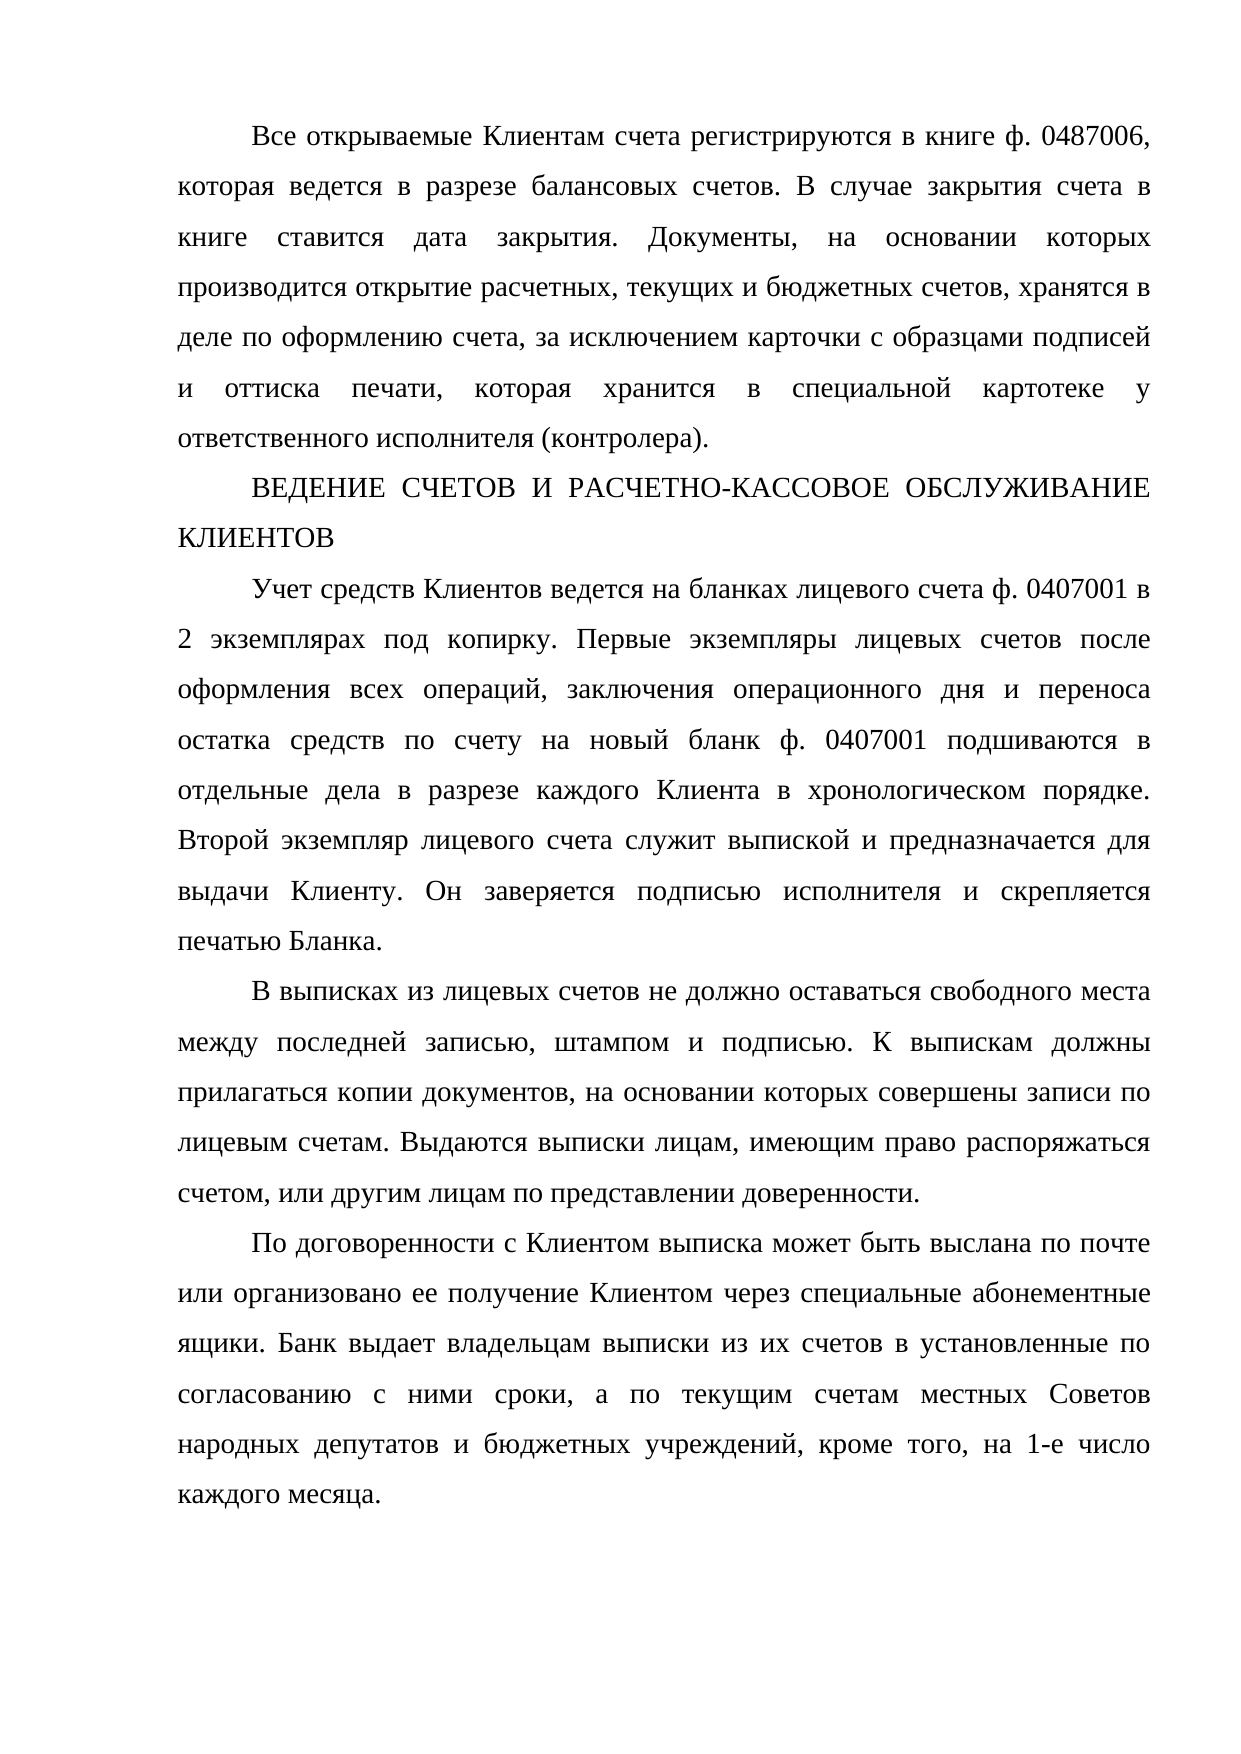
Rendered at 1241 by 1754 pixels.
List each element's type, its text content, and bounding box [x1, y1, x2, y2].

text В выписках из лицевых счетов не должно оставаться свободного места между последней записью, штампом и подписью. К выпискам должны прилагаться копии документов, на основании которых совершены записи по лицевым счетам. Выдаются выписки лицам, имеющим право распоряжаться счетом, или другим лицам по представлении доверенности. [177, 973, 1152, 1208]
text По договоренности с Клиентом выписка может быть выслана по почте или организовано ее получение Клиентом через специальные абонементные ящики. Банк выдает владельцам выписки из их счетов в установленные по согласованию с ними сроки, а по текущим счетам местных Советов народных депутатов и бюджетных учреждений, кроме того, на 1-е число каждого месяца. [177, 1225, 1152, 1510]
text Учет средств Клиентов ведется на бланках лицевого счета ф. 0407001 в 2 экземплярах под копирку. Первые экземпляры лицевых счетов после оформления всех операций, заключения операционного дня и переноса остатка средств по счету на новый бланк ф. 0407001 подшиваются в отдельные дела в разрезе каждого Клиента в хронологическом порядке. Второй экземпляр лицевого счета служит выпиской и предназначается для выдачи Клиенту. Он заверяется подписью исполнителя и скрепляется печатью Бланка. [177, 571, 1152, 957]
text ВЕДЕНИЕ СЧЕТОВ И РАСЧЕТНО-КАССОВОЕ ОБСЛУЖИВАНИЕ КЛИЕНТОВ [177, 470, 1152, 554]
text Все открываемые Клиентам счета регистрируются в книге ф. 0487006, которая ведется в разрезе балансовых счетов. В случае закрытия счета в книге ставится дата закрытия. Документы, на основании которых производится открытие расчетных, текущих и бюджетных счетов, хранятся в деле по оформлению счета, за исключением карточки с образцами подписей и оттиска печати, которая хранится в специальной картотеке у ответственного исполнителя (контролера). [177, 118, 1152, 453]
